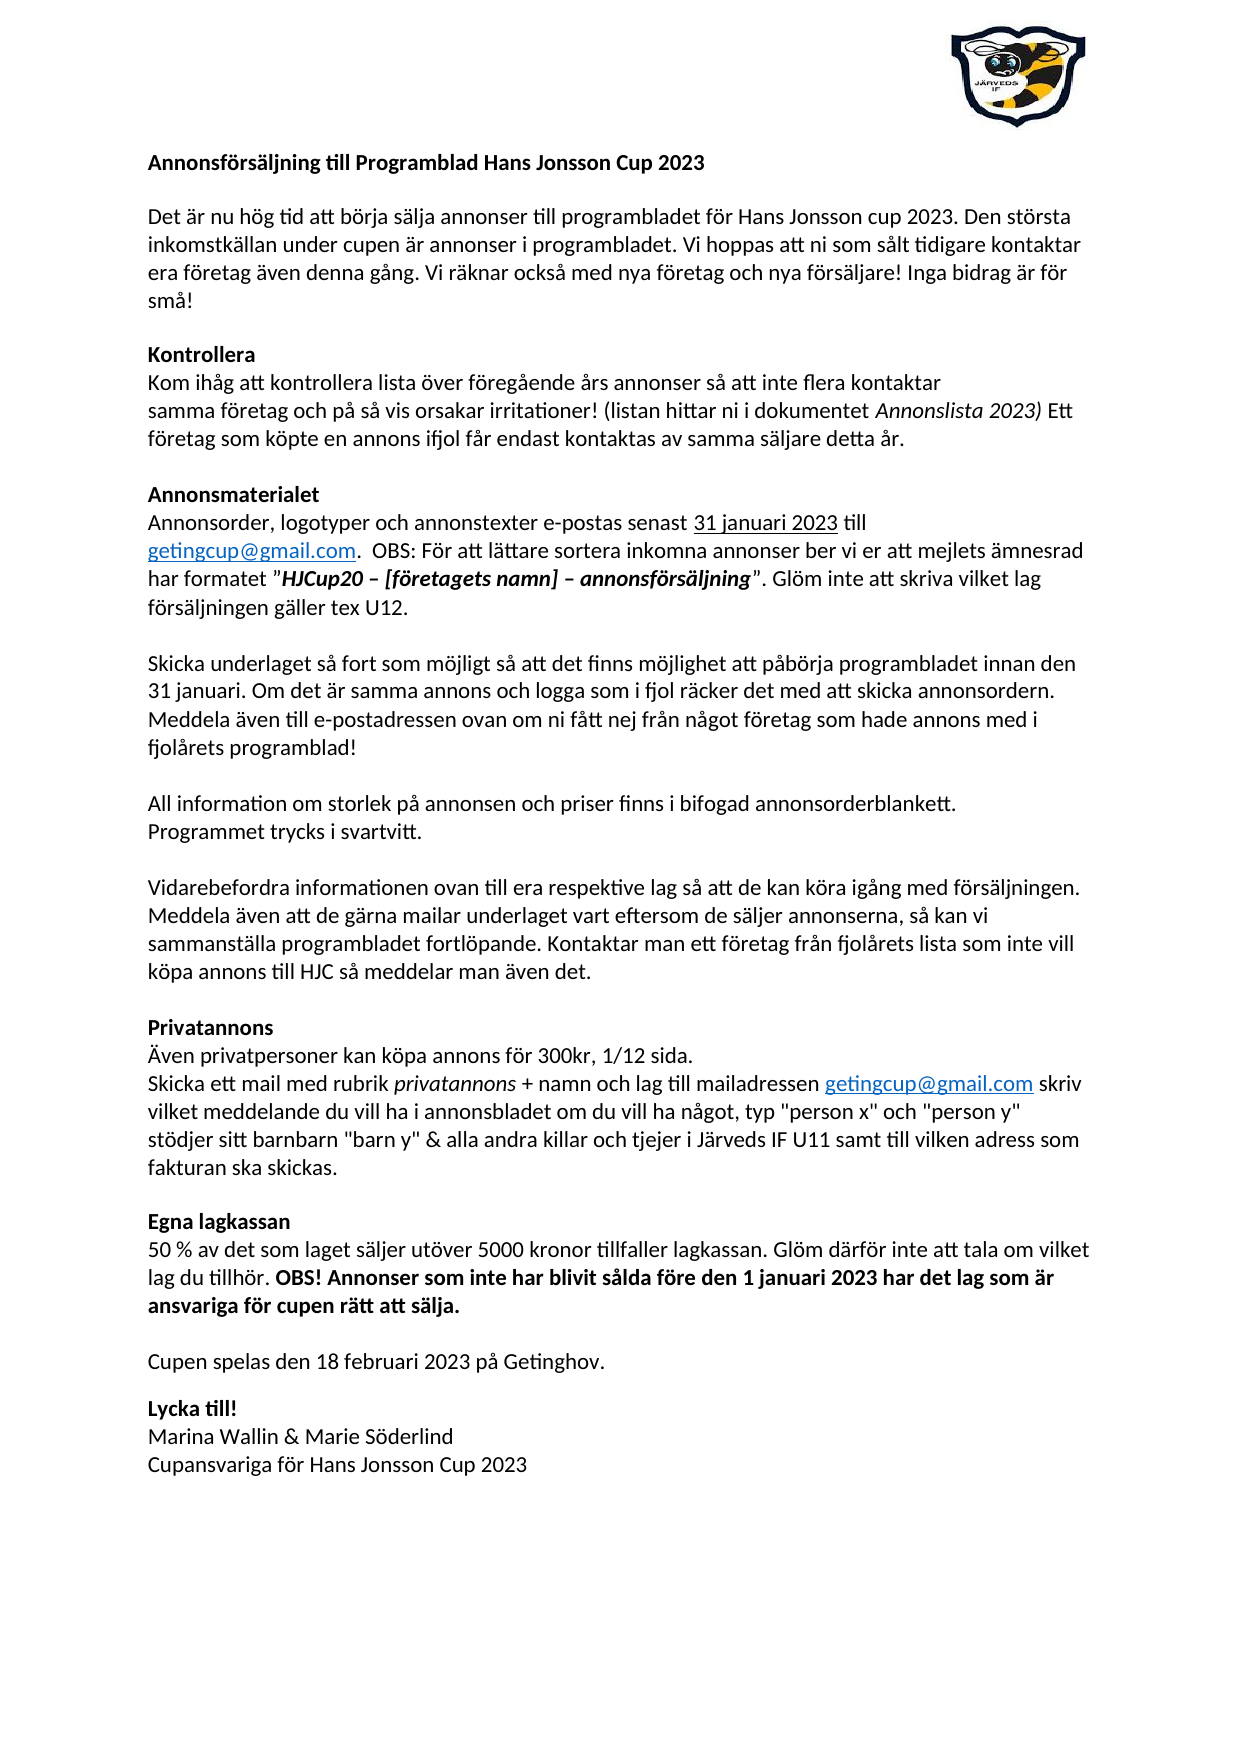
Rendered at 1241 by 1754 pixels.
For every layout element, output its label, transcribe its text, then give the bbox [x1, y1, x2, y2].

text Lycka till! [148, 1394, 1093, 1422]
text Annonsförsäljning till Programblad Hans Jonsson Cup 2023 [148, 148, 1093, 176]
text Privatannons [148, 1013, 1093, 1041]
text Skicka ett mail med rubrik privatannons + namn och lag till mailadressen getingcup@gmail.com skriv vilket meddelande du vill ha i annonsbladet om du vill ha något, typ "person x" och "person y" stödjer sitt barnbarn "barn y" & alla andra killar och tjejer i Järveds IF U11 samt till vilken adress som fakturan ska skickas. [148, 1069, 1093, 1181]
text Skicka underlaget så fort som möjligt så att det finns möjlighet att påbörja programbladet innan den 31 januari. Om det är samma annons och logga som i fjol räcker det med att skicka annonsordern. Meddela även till e-postadressen ovan om ni fått nej från något företag som hade annons med i fjolårets programblad! [148, 649, 1093, 761]
text Kontrollera [148, 340, 1093, 368]
text Annonsmaterialet [148, 481, 1093, 508]
text Vidarebefordra informationen ovan till era respektive lag så att de kan köra igång med försäljningen. [148, 873, 1093, 901]
text Meddela även att de gärna mailar underlaget vart eftersom de säljer annonserna, så kan vi sammanställa programbladet fortlöpande. Kontaktar man ett företag från fjolårets lista som inte vill köpa annons till HJC så meddelar man även det. [148, 901, 1093, 985]
text Egna lagkassan [148, 1207, 1093, 1235]
text Cupansvariga för Hans Jonsson Cup 2023 [148, 1450, 1093, 1478]
text Cupen spelas den 18 februari 2023 på Getinghov. [148, 1347, 1093, 1376]
text samma företag och på så vis orsakar irritationer! (listan hittar ni i dokumentet Annonslista 2023) Ett företag som köpte en annons ifjol får endast kontaktas av samma säljare detta år. [148, 396, 1093, 452]
text All information om storlek på annonsen och priser finns i bifogad annonsorderblankett. [148, 789, 1093, 817]
text getingcup@gmail.com. OBS: För att lättare sortera inkomna annonser ber vi er att mejlets ämnesrad har formatet ”HJCup20 – [företagets namn] – annonsförsäljning”. Glöm inte att skriva vilket lag försäljningen gäller tex U12. [148, 537, 1093, 621]
text Det är nu hög tid att börja sälja annonser till programbladet för Hans Jonsson cup 2023. Den största inkomstkällan under cupen är annonser i programbladet. Vi hoppas att ni som sålt tidigare kontaktar era företag även denna gång. Vi räknar också med nya företag och nya försäljare! Inga bidrag är för små! [148, 202, 1093, 314]
picture [945, 20, 1089, 130]
text Annonsorder, logotyper och annonstexter e-postas senast 31 januari 2023 till [148, 508, 1093, 537]
text Programmet trycks i svartvitt. [148, 817, 1093, 845]
text 50 % av det som laget säljer utöver 5000 kronor tillfaller lagkassan. Glöm därför inte att tala om vilket lag du tillhör. OBS! Annonser som inte har blivit sålda före den 1 januari 2023 har det lag som är ansvariga för cupen rätt att sälja. [148, 1235, 1093, 1319]
text Även privatpersoner kan köpa annons för 300kr, 1/12 sida. [148, 1041, 1093, 1069]
text Kom ihåg att kontrollera lista över föregående års annonser så att inte flera kontaktar [148, 368, 1093, 396]
text Marina Wallin & Marie Söderlind [148, 1422, 1093, 1450]
